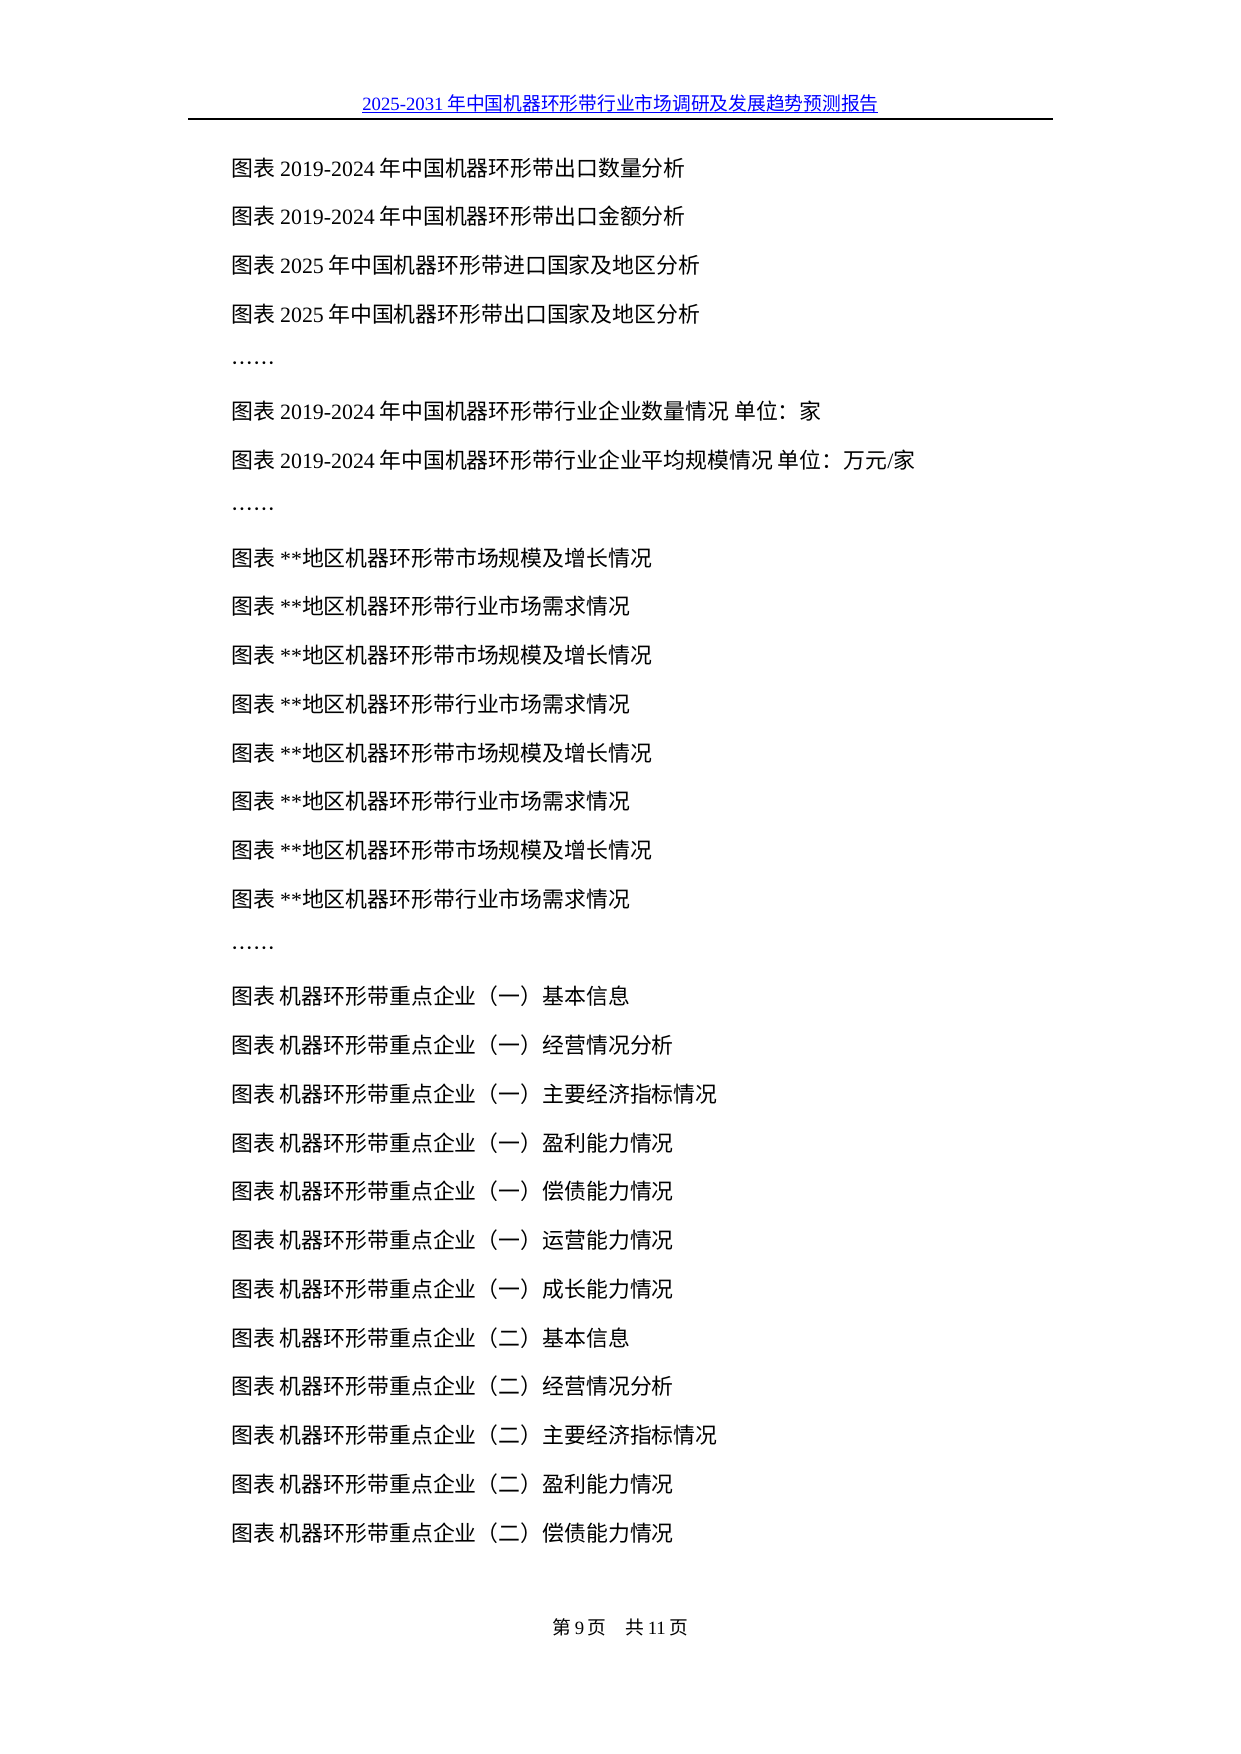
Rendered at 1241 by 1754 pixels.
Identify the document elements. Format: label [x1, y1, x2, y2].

text [187, 150, 1053, 1548]
